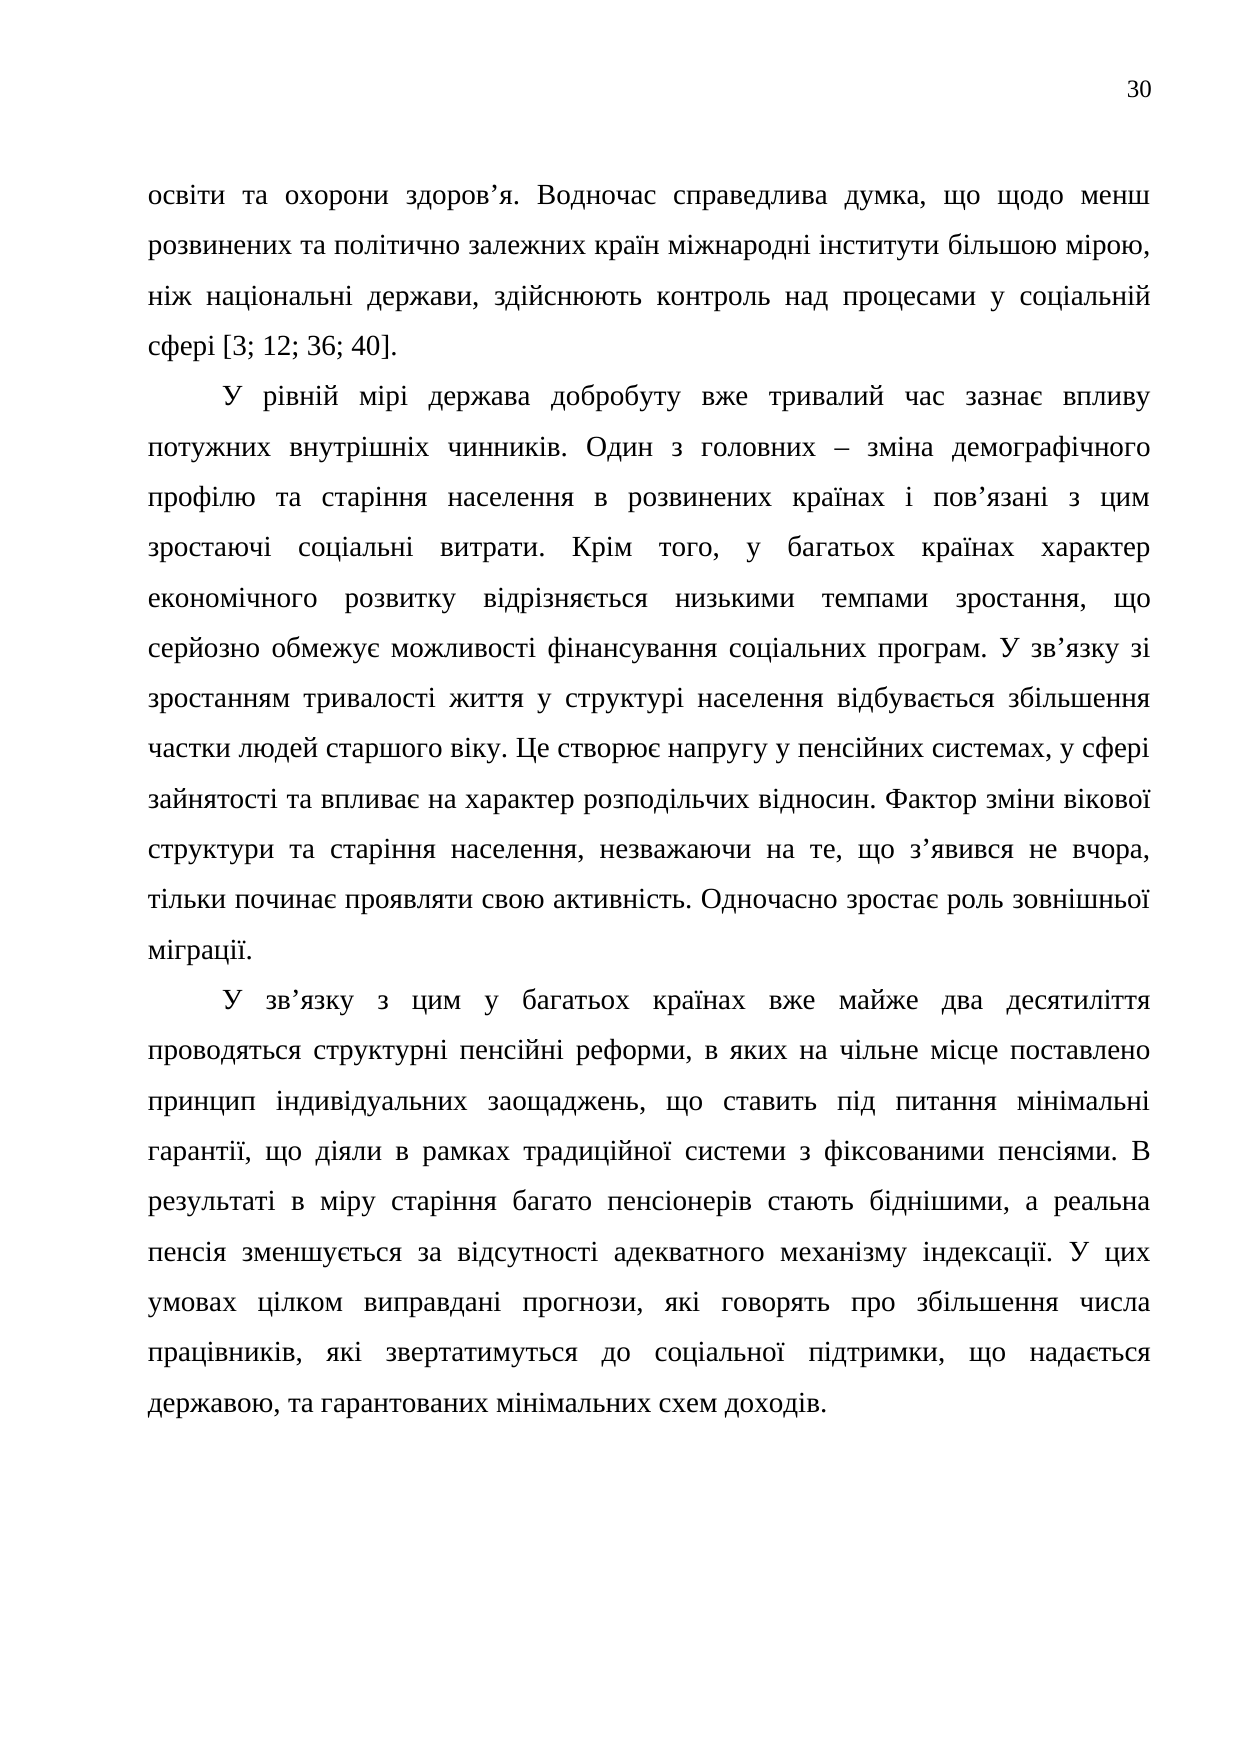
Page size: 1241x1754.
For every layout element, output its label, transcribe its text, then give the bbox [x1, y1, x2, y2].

text У рівній мірі держава добробуту вже тривалий час зазнає впливу потужних внутрішніх чинників. Один з головних – зміна демографічного профілю та старіння населення в розвинених країнах і пов’язані з цим зростаючі соціальні витрати. Крім того, у багатьох країнах характер економічного розвитку відрізняється низькими темпами зростання, що серйозно обмежує можливості фінансування соціальних програм. У зв’язку зі зростанням тривалості життя у структурі населення відбувається збільшення частки людей старшого віку. Це створює напругу у пенсійних системах, у сфері зайнятості та впливає на характер розподільчих відносин. Фактор зміни вікової структури та старіння населення, незважаючи на те, що з’явився не вчора, тільки починає проявляти свою активність. Одночасно зростає роль зовнішньої міграції. [148, 378, 1152, 965]
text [148, 177, 1152, 362]
text У зв’язку з цим у багатьох країнах вже майже два десятиліття проводяться структурні пенсійні реформи, в яких на чільне місце поставлено принцип індивідуальних заощаджень, що ставить під питання мінімальні гарантії, що діяли в рамках традиційної системи з фіксованими пенсіями. В результаті в міру старіння багато пенсіонерів стають біднішими, а реальна пенсія зменшується за відсутності адекватного механізму індексації. У цих умовах цілком виправдані прогнози, які говорять про збільшення числа працівників, які звертатимуться до соціальної підтримки, що надається державою, та гарантованих мінімальних схем доходів. [148, 982, 1152, 1418]
